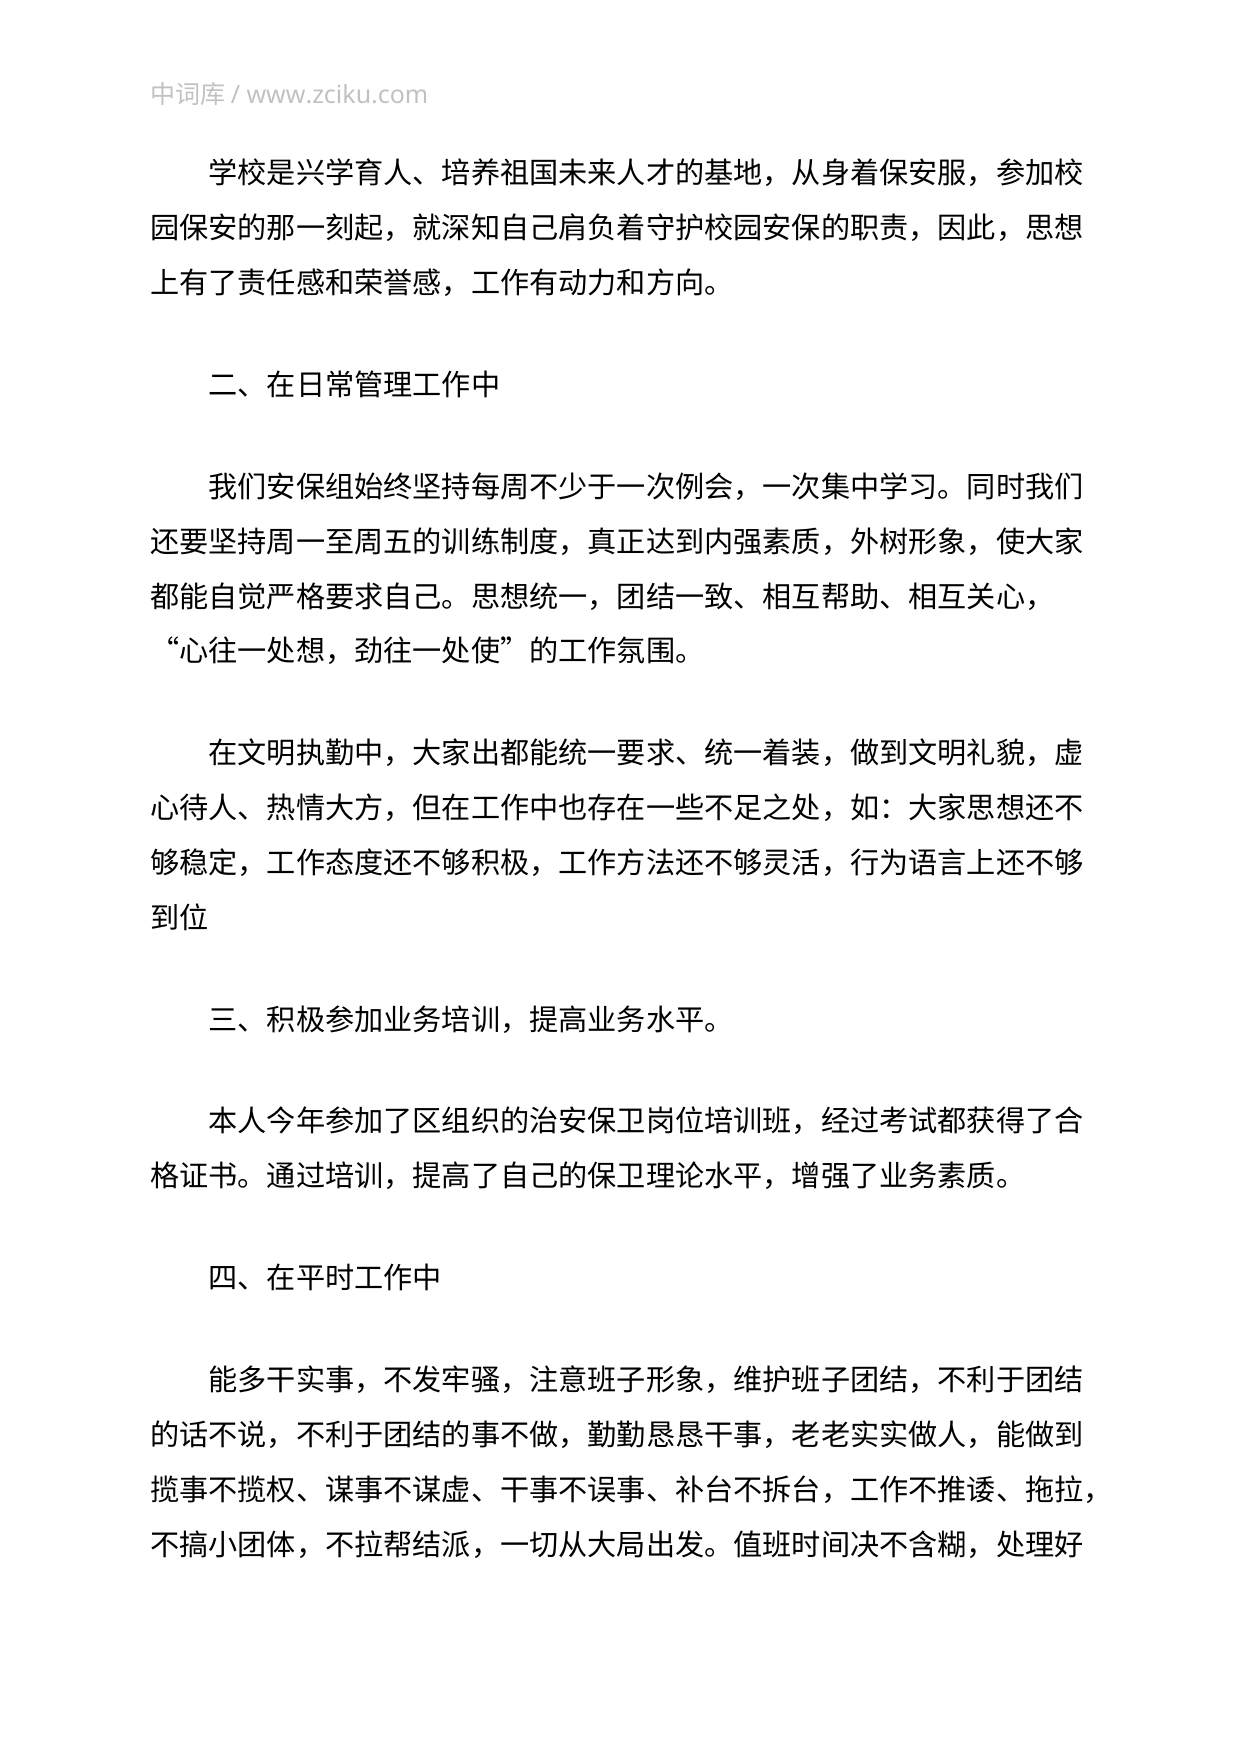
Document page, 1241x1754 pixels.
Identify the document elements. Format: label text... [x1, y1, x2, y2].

text 二、在日常管理工作中 [150, 362, 1090, 404]
text 三、积极参加业务培训，提高业务水平。 [150, 996, 1090, 1038]
text 学校是兴学育人、培养祖国未来人才的基地，从身着保安服，参加校园保安的那一刻起，就深知自己肩负着守护校园安保的职责，因此，思想上有了责任感和荣誉感，工作有动力和方向。 [150, 150, 1090, 302]
text 我们安保组始终坚持每周不少于一次例会，一次集中学习。同时我们还要坚持周一至周五的训练制度，真正达到内强素质，外树形象，使大家都能自觉严格要求自己。思想统一，团结一致、相互帮助、相互关心，“心往一处想，劲往一处使”的工作氛围。 [150, 463, 1090, 670]
text 本人今年参加了区组织的治安保卫岗位培训班，经过考试都获得了合格证书。通过培训，提高了自己的保卫理论水平，增强了业务素质。 [150, 1098, 1090, 1195]
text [150, 1356, 1090, 1563]
text 四、在平时工作中 [150, 1255, 1090, 1297]
text 在文明执勤中，大家出都能统一要求、统一着装，做到文明礼貌，虚心待人、热情大方，但在工作中也存在一些不足之处，如：大家思想还不够稳定，工作态度还不够积极，工作方法还不够灵活，行为语言上还不够到位 [150, 730, 1090, 937]
